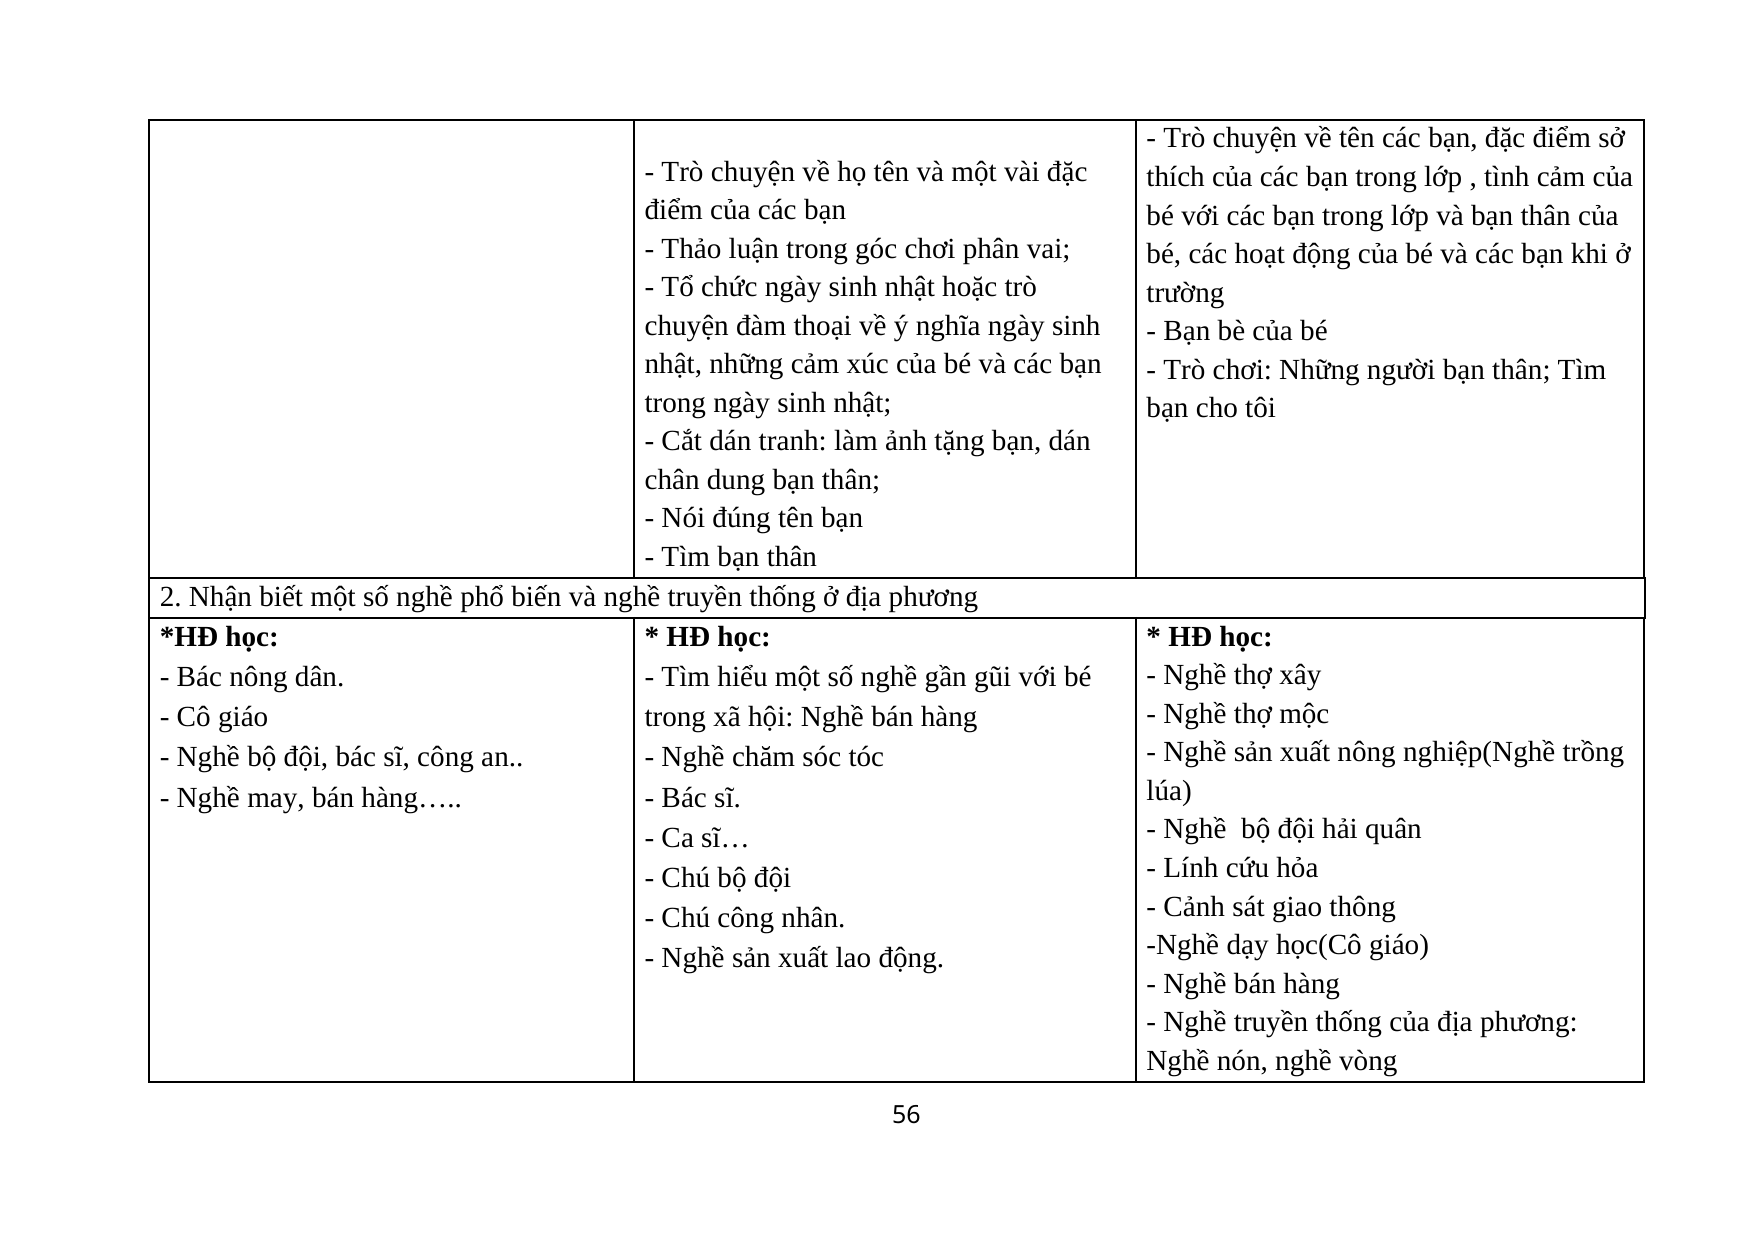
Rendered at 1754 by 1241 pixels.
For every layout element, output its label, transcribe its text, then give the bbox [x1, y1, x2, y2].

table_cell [635, 619, 1135, 1081]
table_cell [1137, 619, 1643, 1081]
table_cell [150, 619, 633, 1081]
table_cell 2. Nhận biết một số nghề phổ biến và nghề truyền thống ở địa phương [150, 579, 1644, 617]
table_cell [635, 121, 1135, 577]
table_cell [150, 121, 633, 577]
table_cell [1137, 121, 1643, 577]
